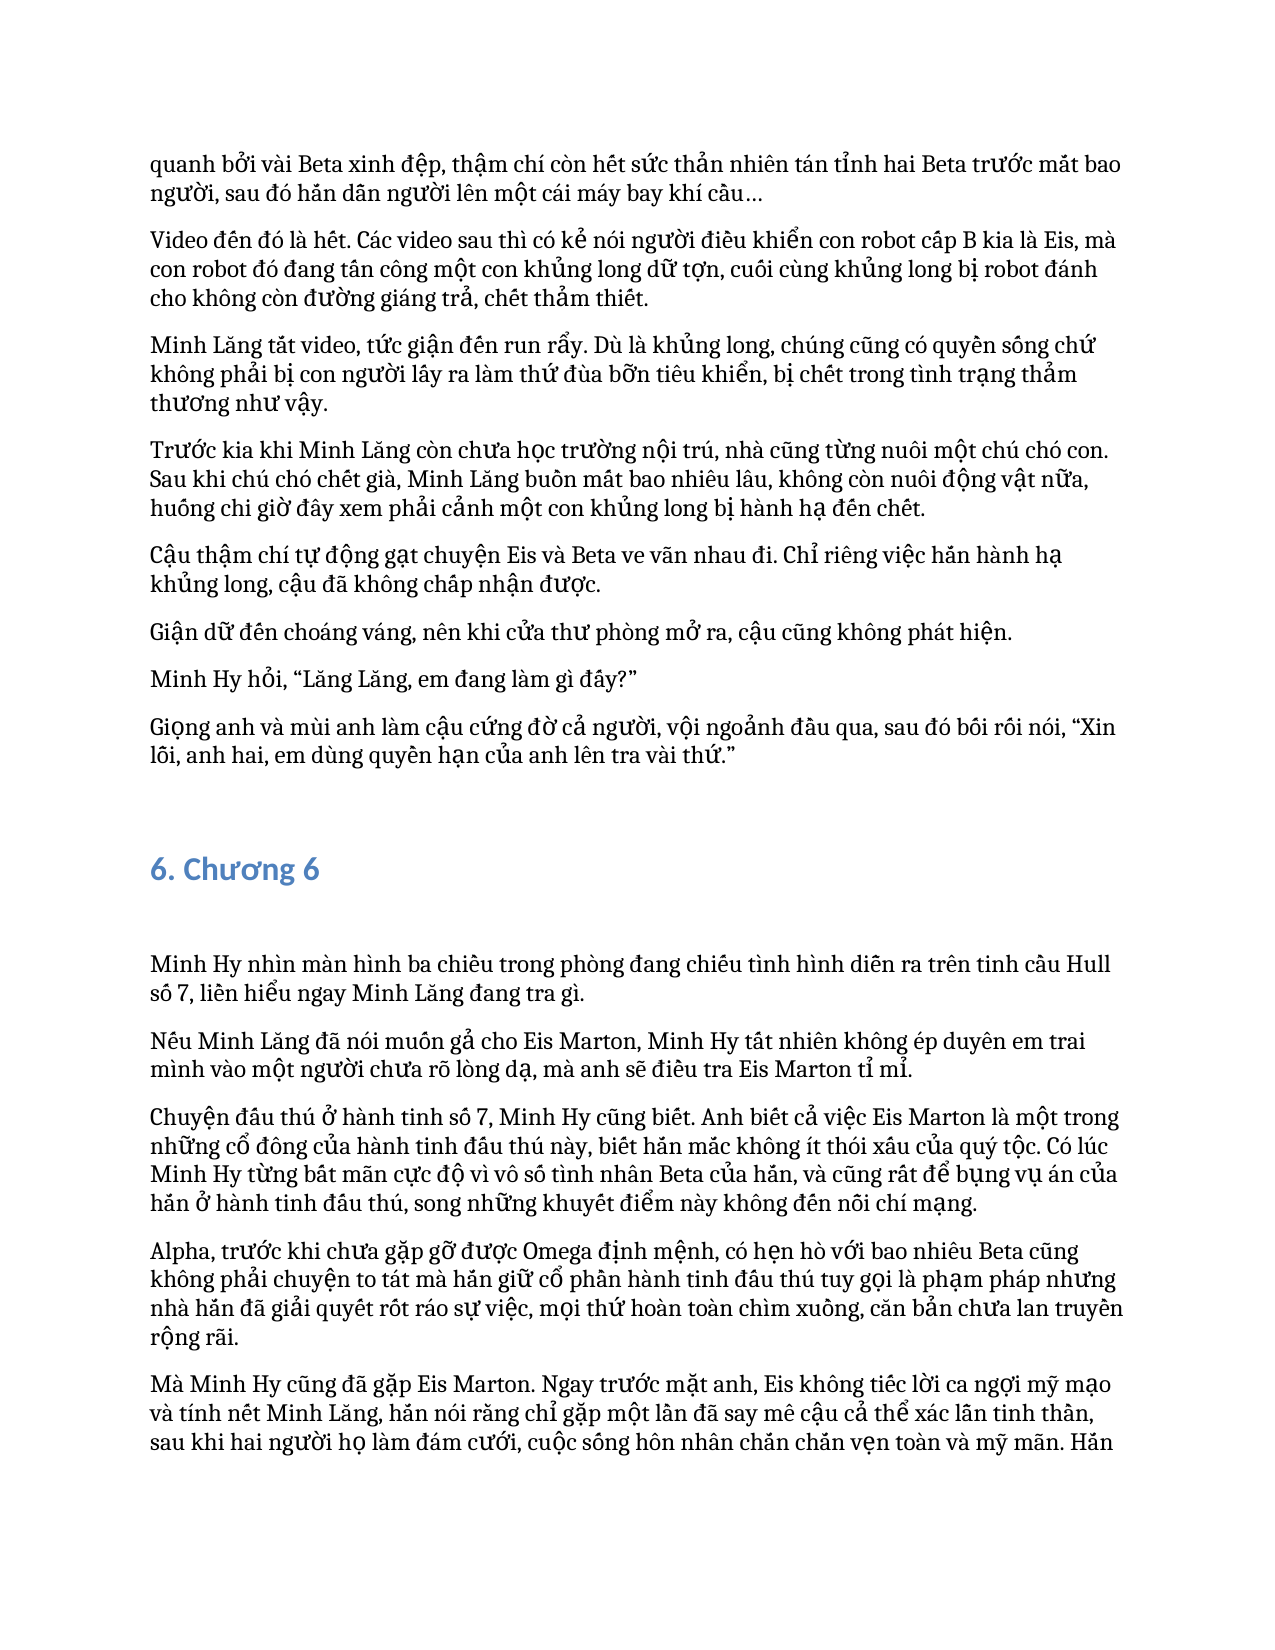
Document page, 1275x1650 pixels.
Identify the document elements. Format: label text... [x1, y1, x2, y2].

text Giọng anh và mùi anh làm cậu cứng đờ cả người, vội ngoảnh đầu qua, sau đó bối rối nói, “Xin lỗi, anh hai, em dùng quyền hạn của anh lên tra vài thứ.” [150, 712, 1125, 827]
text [150, 150, 1125, 207]
text Chuyện đấu thú ở hành tinh số 7, Minh Hy cũng biết. Anh biết cả việc Eis Marton là một trong những cổ đông của hành tinh đấu thú này, biết hắn mắc không ít thói xấu của quý tộc. Có lúc Minh Hy từng bất mãn cực độ vì vô số tình nhân Beta của hắn, và cũng rất để bụng vụ án của hắn ở hành tinh đấu thú, song những khuyết điểm này không đến nỗi chí mạng. [150, 1103, 1125, 1218]
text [150, 1370, 1125, 1457]
text Nếu Minh Lăng đã nói muốn gả cho Eis Marton, Minh Hy tất nhiên không ép duyên em trai mình vào một người chưa rõ lòng dạ, mà anh sẽ điều tra Eis Marton tỉ mỉ. [150, 1027, 1125, 1084]
text Minh Lăng tắt video, tức giận đến run rẩy. Dù là khủng long, chúng cũng có quyền sống chứ không phải bị con người lấy ra làm thứ đùa bỡn tiêu khiển, bị chết trong tình trạng thảm thương như vậy. [150, 331, 1125, 417]
subtitle 6. Chương 6 [150, 848, 1125, 889]
text Minh Hy hỏi, “Lăng Lăng, em đang làm gì đấy?” [150, 665, 1125, 694]
text Alpha, trước khi chưa gặp gỡ được Omega định mệnh, có hẹn hò với bao nhiêu Beta cũng không phải chuyện to tát mà hắn giữ cổ phần hành tinh đấu thú tuy gọi là phạm pháp nhưng nhà hắn đã giải quyết rốt ráo sự việc, mọi thứ hoàn toàn chìm xuồng, căn bản chưa lan truyền rộng rãi. [150, 1237, 1125, 1352]
text Cậu thậm chí tự động gạt chuyện Eis và Beta ve vãn nhau đi. Chỉ riêng việc hắn hành hạ khủng long, cậu đã không chấp nhận được. [150, 541, 1125, 599]
text Video đến đó là hết. Các video sau thì có kẻ nói người điều khiển con robot cấp B kia là Eis, mà con robot đó đang tấn công một con khủng long dữ tợn, cuối cùng khủng long bị robot đánh cho không còn đường giáng trả, chết thảm thiết. [150, 226, 1125, 312]
text Giận dữ đến choáng váng, nên khi cửa thư phòng mở ra, cậu cũng không phát hiện. [150, 617, 1125, 646]
text Minh Hy nhìn màn hình ba chiều trong phòng đang chiếu tình hình diễn ra trên tinh cầu Hull số 7, liền hiểu ngay Minh Lăng đang tra gì. [150, 893, 1125, 1008]
text Trước kia khi Minh Lăng còn chưa học trường nội trú, nhà cũng từng nuôi một chú chó con. Sau khi chú chó chết già, Minh Lăng buồn mất bao nhiêu lâu, không còn nuôi động vật nữa, huống chi giờ đây xem phải cảnh một con khủng long bị hành hạ đến chết. [150, 436, 1125, 522]
